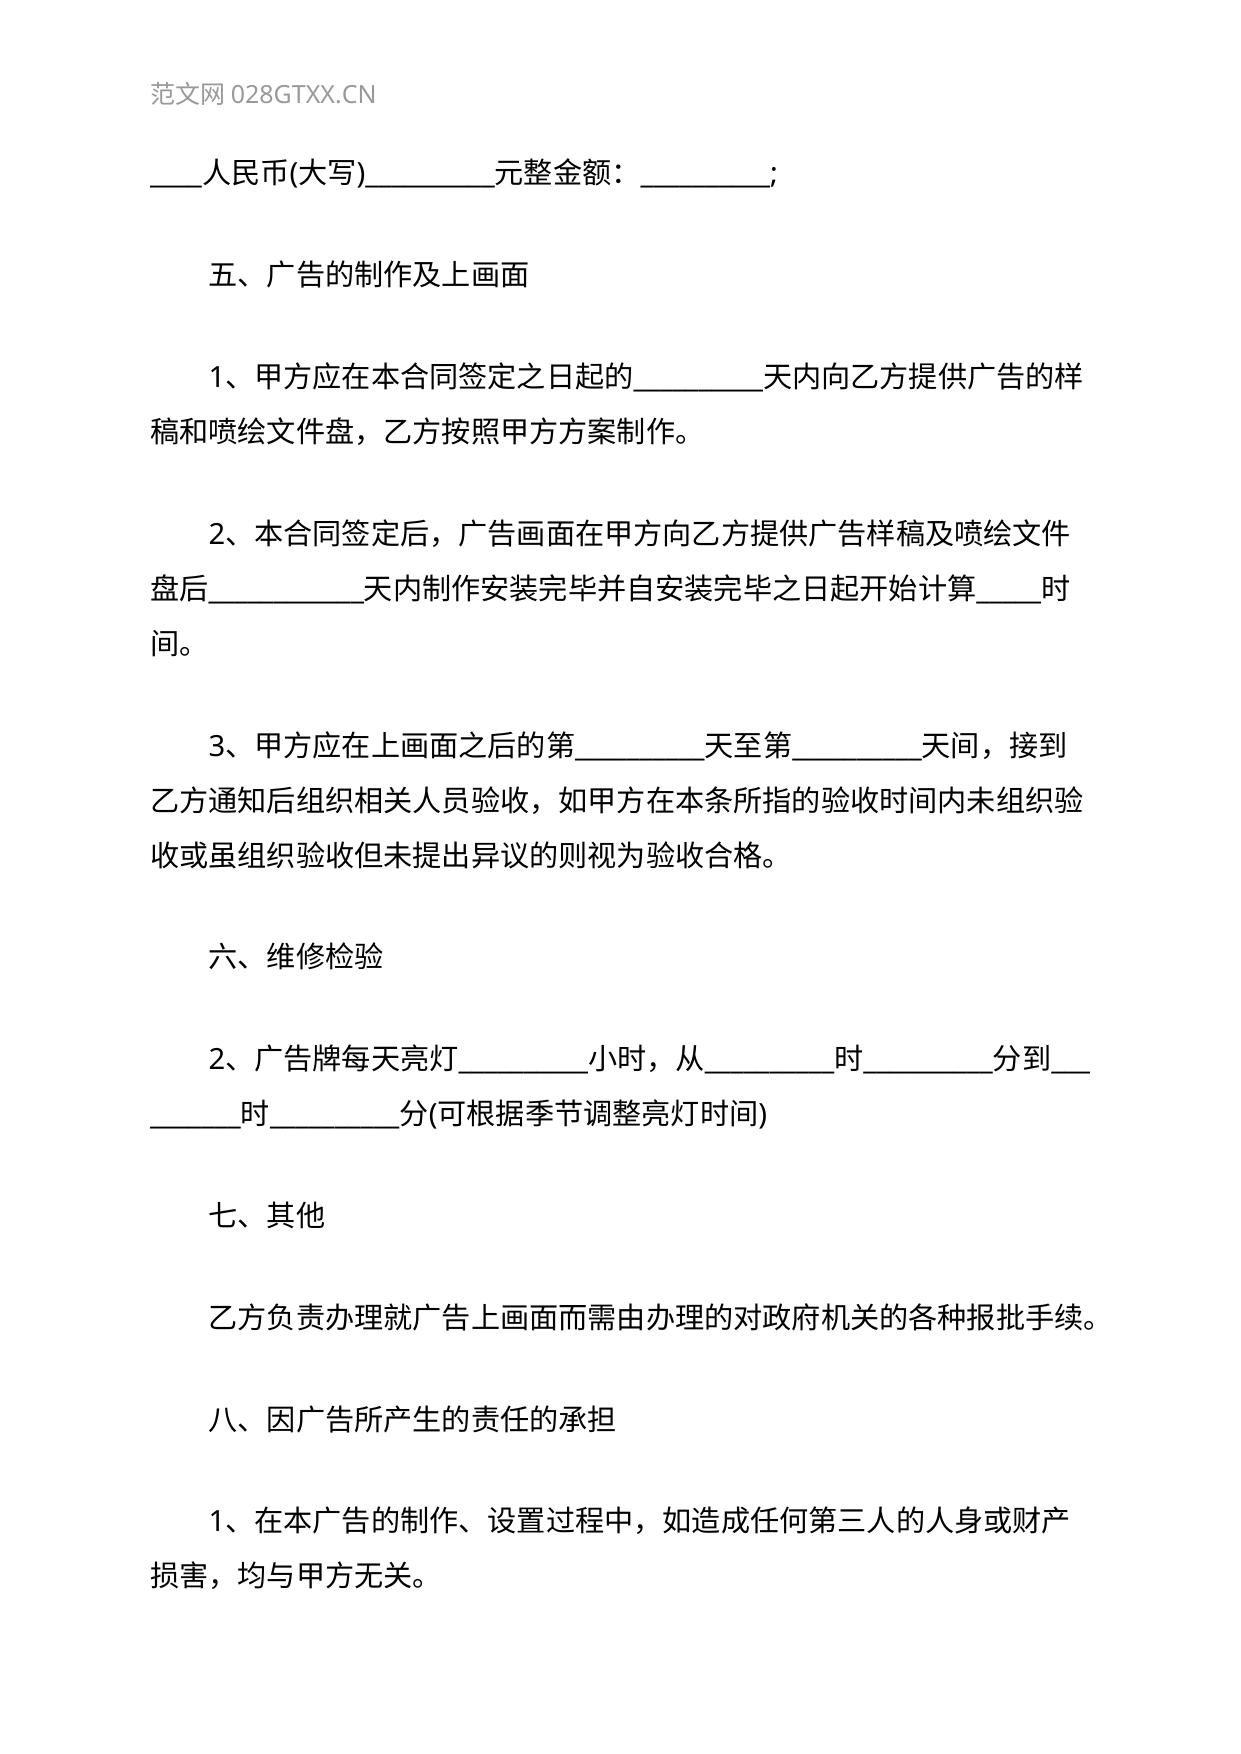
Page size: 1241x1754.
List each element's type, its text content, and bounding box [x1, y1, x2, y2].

text 1、在本广告的制作、设置过程中，如造成任何第三人的人身或财产损害，均与甲方无关。 [150, 1498, 1090, 1595]
text 六、维修检验 [150, 934, 1090, 976]
text 八、因广告所产生的责任的承担 [150, 1396, 1090, 1438]
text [150, 150, 1090, 192]
text 3、甲方应在上画面之后的第__________天至第__________天间，接到乙方通知后组织相关人员验收，如甲方在本条所指的验收时间内未组织验收或虽组织验收但未提出异议的则视为验收合格。 [150, 722, 1090, 874]
text 2、本合同签定后，广告画面在甲方向乙方提供广告样稿及喷绘文件盘后____________天内制作安装完毕并自安装完毕之日起开始计算_____时间。 [150, 511, 1090, 663]
text 五、广告的制作及上画面 [150, 252, 1090, 294]
text 乙方负责办理就广告上画面而需由办理的对政府机关的各种报批手续。 [150, 1294, 1090, 1337]
text 七、其他 [150, 1193, 1090, 1235]
text 1、甲方应在本合同签定之日起的__________天内向乙方提供广告的样稿和喷绘文件盘，乙方按照甲方方案制作。 [150, 354, 1090, 451]
text 2、广告牌每天亮灯__________小时，从__________时__________分到__________时__________分(可根据季节调整亮灯时间) [150, 1036, 1090, 1133]
